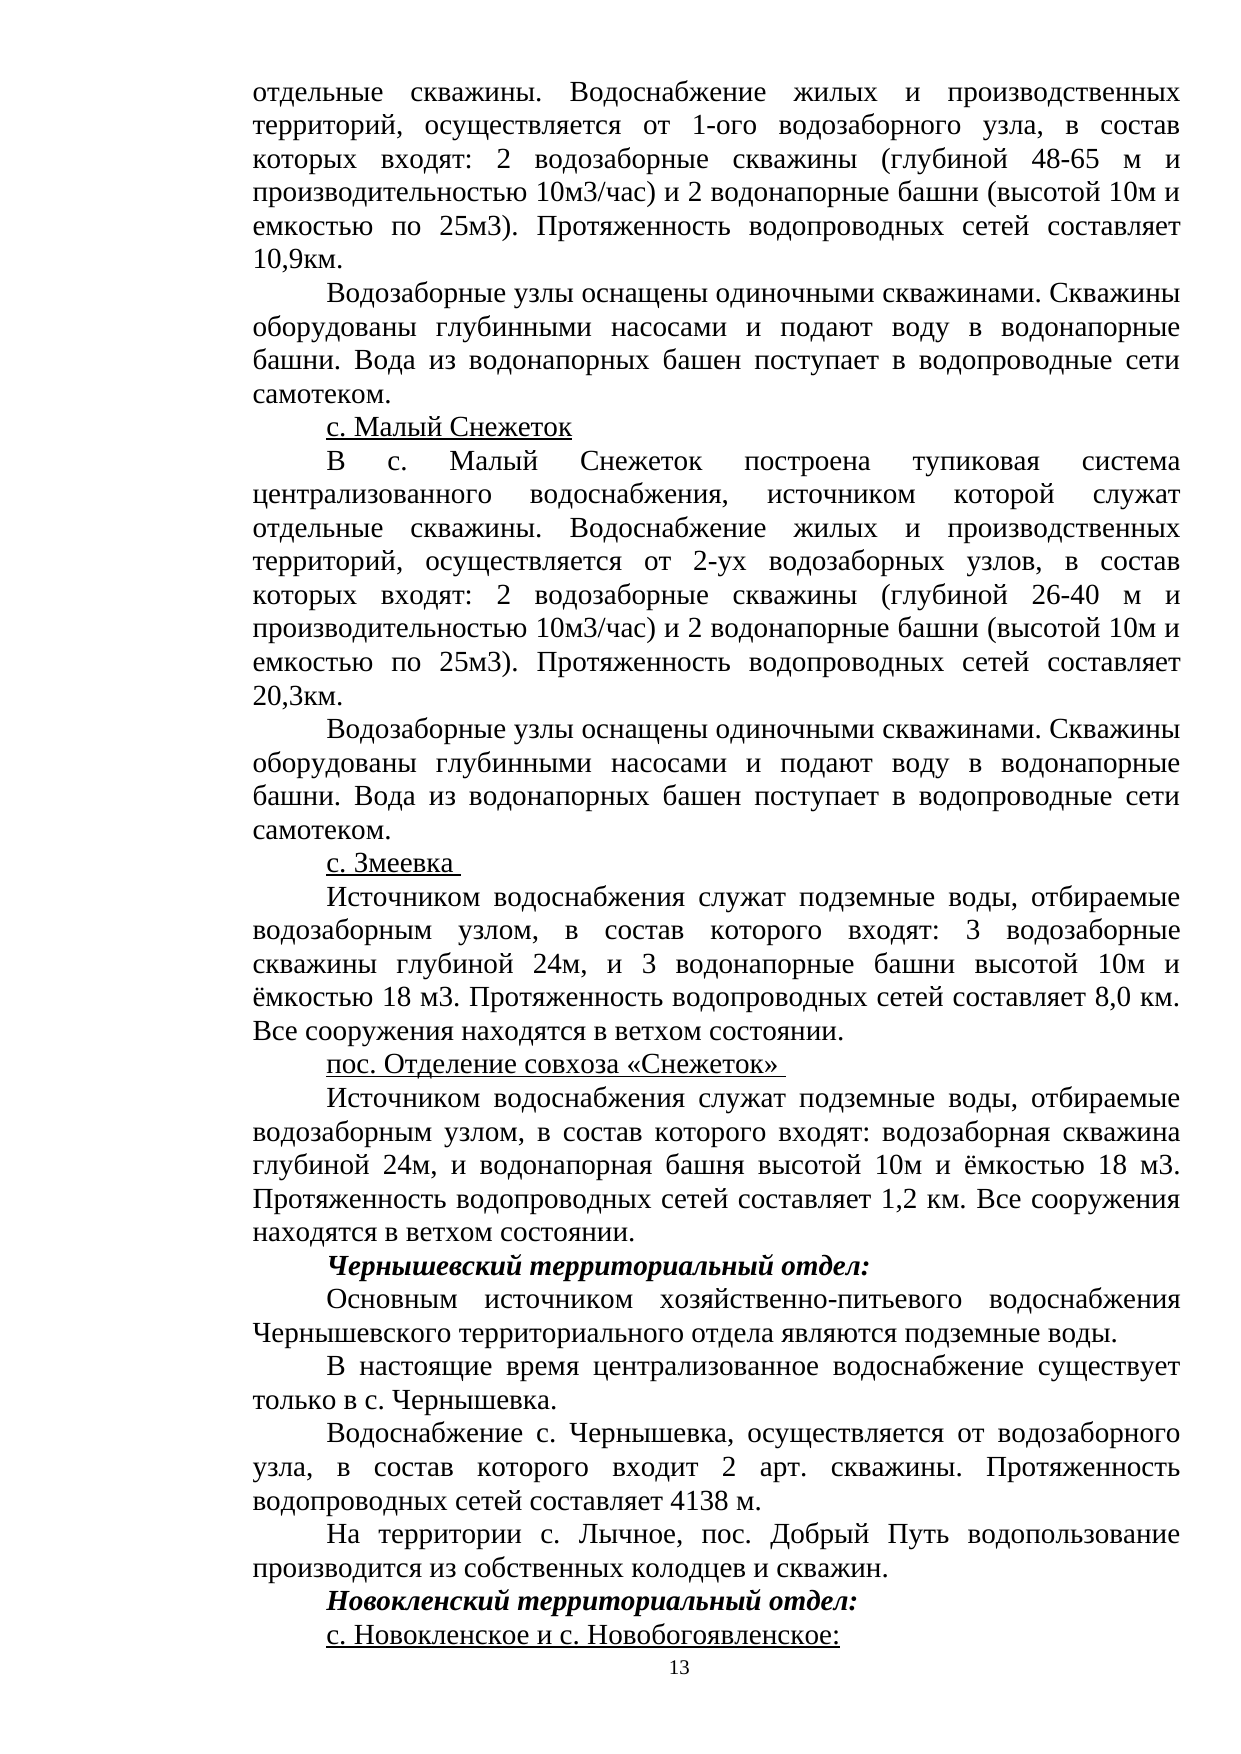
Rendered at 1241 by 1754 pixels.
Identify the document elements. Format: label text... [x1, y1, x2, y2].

text В настоящие время централизованное водоснабжение существует только в с. Чернышевка. [252, 1348, 1181, 1416]
text На территории с. Лычное, пос. Добрый Путь водопользование производится из собственных колодцев и скважин. [252, 1516, 1181, 1583]
text Водозаборные узлы оснащены одиночными скважинами. Скважины оборудованы глубинными насосами и подают воду в водонапорные башни. Вода из водонапорных башен поступает в водопроводные сети самотеком. [252, 275, 1181, 409]
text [252, 74, 1181, 275]
text В с. Малый Снежеток построена тупиковая система централизованного водоснабжения, источником которой служат отдельные скважины. Водоснабжение жилых и производственных территорий, осуществляется от 2-ух водозаборных узлов, в состав которых входят: 2 водозаборные скважины (глубиной 26-40 м и производительностью 10м3/час) и 2 водонапорные башни (высотой 10м и емкостью по 25м3). Протяженность водопроводных сетей составляет 20,3км. [252, 443, 1181, 711]
text Источником водоснабжения служат подземные воды, отбираемые водозаборным узлом, в состав которого входят: водозаборная скважина глубиной 24м, и водонапорная башня высотой 10м и ёмкостью 18 м3. Протяженность водопроводных сетей составляет 1,2 км. Все сооружения находятся в ветхом состоянии. [252, 1080, 1181, 1248]
text пос. Отделение совхоза «Снежеток» [252, 1047, 1181, 1080]
text с. Змеевка [252, 845, 1181, 879]
text с. Малый Снежеток [252, 409, 1181, 443]
text Новокленский территориальный отдел: [252, 1583, 1181, 1617]
text Источником водоснабжения служат подземные воды, отбираемые водозаборным узлом, в состав которого входят: 3 водозаборные скважины глубиной 24м, и 3 водонапорные башни высотой 10м и ёмкостью 18 м3. Протяженность водопроводных сетей составляет 8,0 км. Все сооружения находятся в ветхом состоянии. [252, 879, 1181, 1047]
text Чернышевский территориальный отдел: [252, 1248, 1181, 1281]
text с. Новокленское и с. Новобогоявленское: [252, 1617, 1181, 1650]
text Основным источником хозяйственно-питьевого водоснабжения Чернышевского территориального отдела являются подземные воды. [252, 1281, 1181, 1348]
text Водоснабжение с. Чернышевка, осуществляется от водозаборного узла, в состав которого входит 2 арт. скважины. Протяженность водопроводных сетей составляет 4138 м. [252, 1416, 1181, 1516]
text Водозаборные узлы оснащены одиночными скважинами. Скважины оборудованы глубинными насосами и подают воду в водонапорные башни. Вода из водонапорных башен поступает в водопроводные сети самотеком. [252, 711, 1181, 845]
